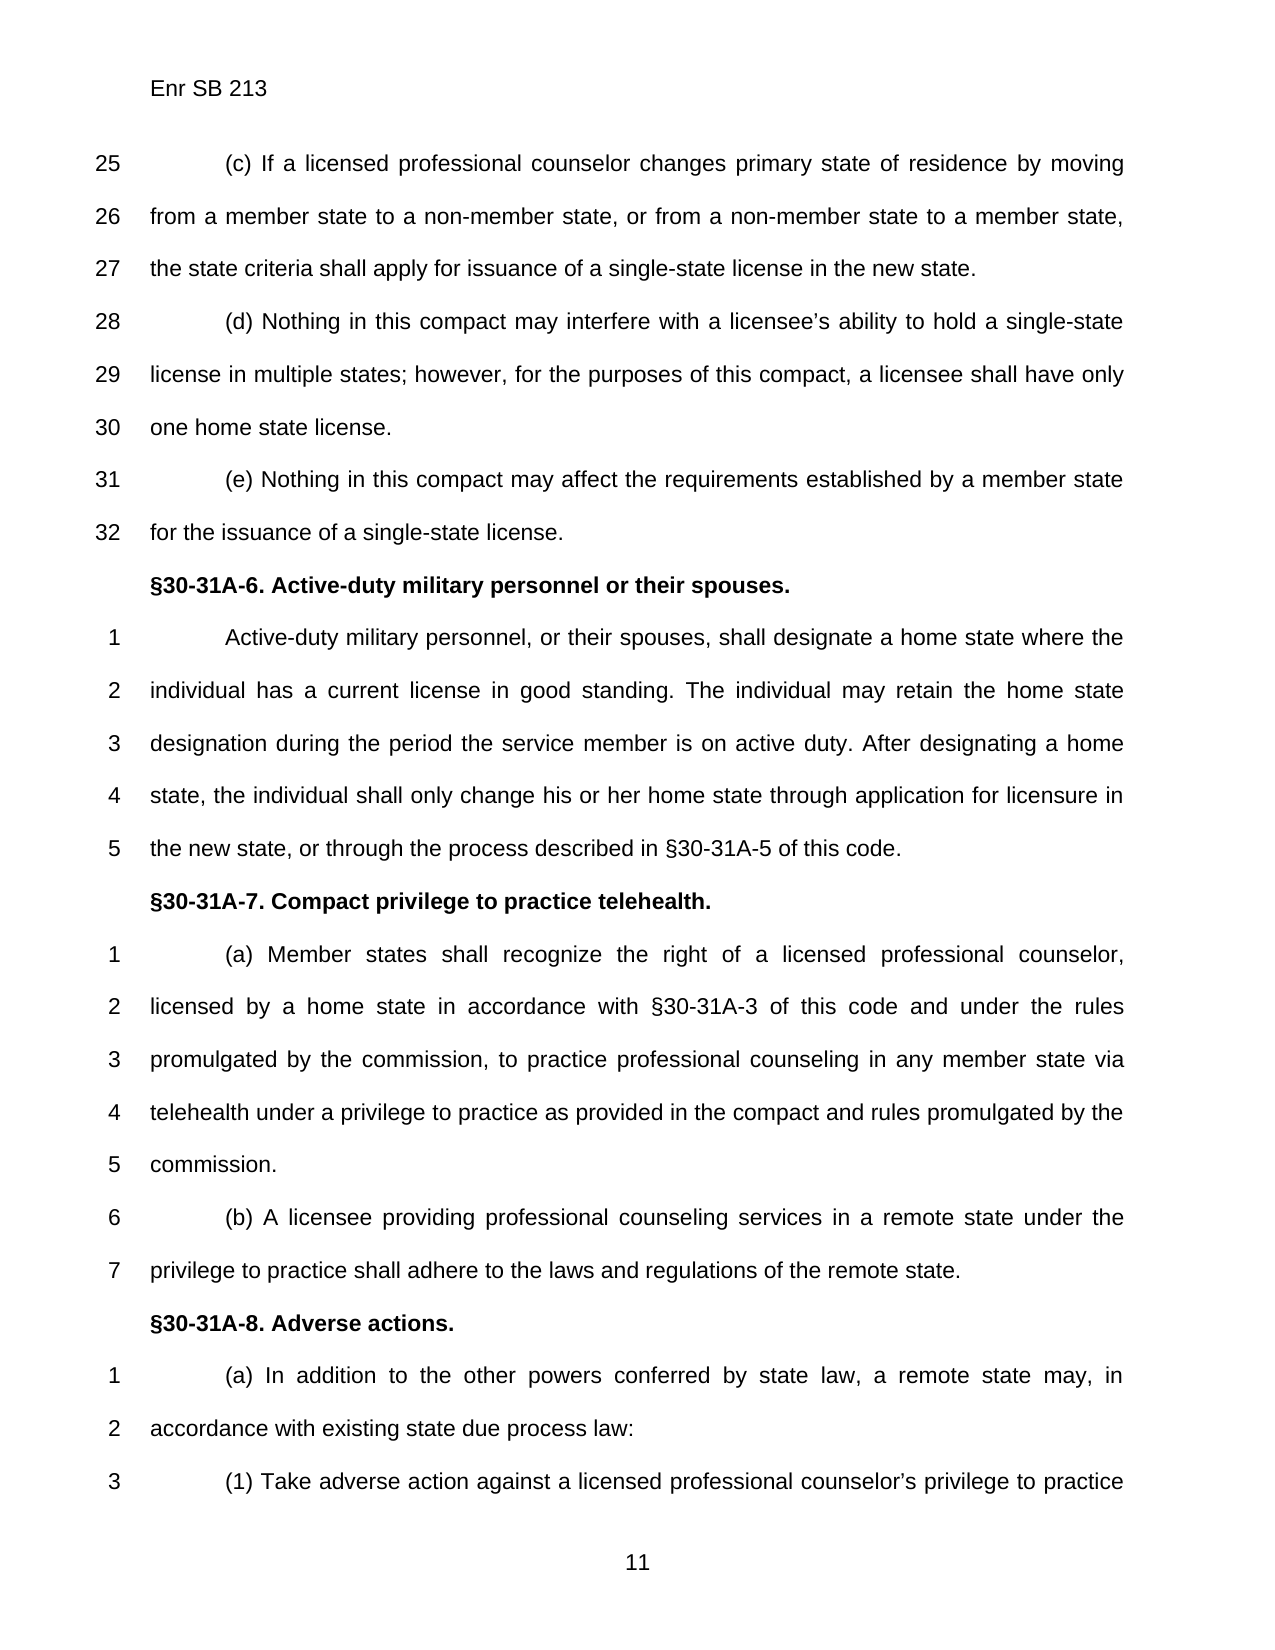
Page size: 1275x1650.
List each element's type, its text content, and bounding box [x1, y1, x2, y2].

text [150, 1468, 1125, 1494]
subtitle §30-31A-6. Active-duty military personnel or their spouses. [150, 572, 1125, 598]
text (e) Nothing in this compact may affect the requirements established by a member state for the issuance of a single-state license. [150, 466, 1125, 545]
text Active-duty military personnel, or their spouses, shall designate a home state where the individual has a current license in good standing. The individual may retain the home state designation during the period the service member is on active duty. After designating a home state, the individual shall only change his or her home state through application for licensure in the new state, or through the process described in §30-31A-5 of this code. [150, 624, 1125, 862]
text (b) A licensee providing professional counseling services in a remote state under the privilege to practice shall adhere to the laws and regulations of the remote state. [150, 1204, 1125, 1283]
text (d) Nothing in this compact may interfere with a licensee’s ability to hold a single-state license in multiple states; however, for the purposes of this compact, a licensee shall have only one home state license. [150, 308, 1125, 440]
subtitle §30-31A-8. Adverse actions. [150, 1309, 1125, 1336]
text (c) If a licensed professional counselor changes primary state of residence by moving from a member state to a non-member state, or from a non-member state to a member state, the state criteria shall apply for issuance of a single-state license in the new state. [150, 150, 1125, 282]
subtitle §30-31A-7. Compact privilege to practice telehealth. [150, 888, 1125, 914]
text (a) In addition to the other powers conferred by state law, a remote state may, in accordance with existing state due process law: [150, 1362, 1125, 1441]
text (a) Member states shall recognize the right of a licensed professional counselor, licensed by a home state in accordance with §30-31A-3 of this code and under the rules promulgated by the commission, to practice professional counseling in any member state via telehealth under a privilege to practice as provided in the compact and rules promulgated by the commission. [150, 941, 1125, 1178]
